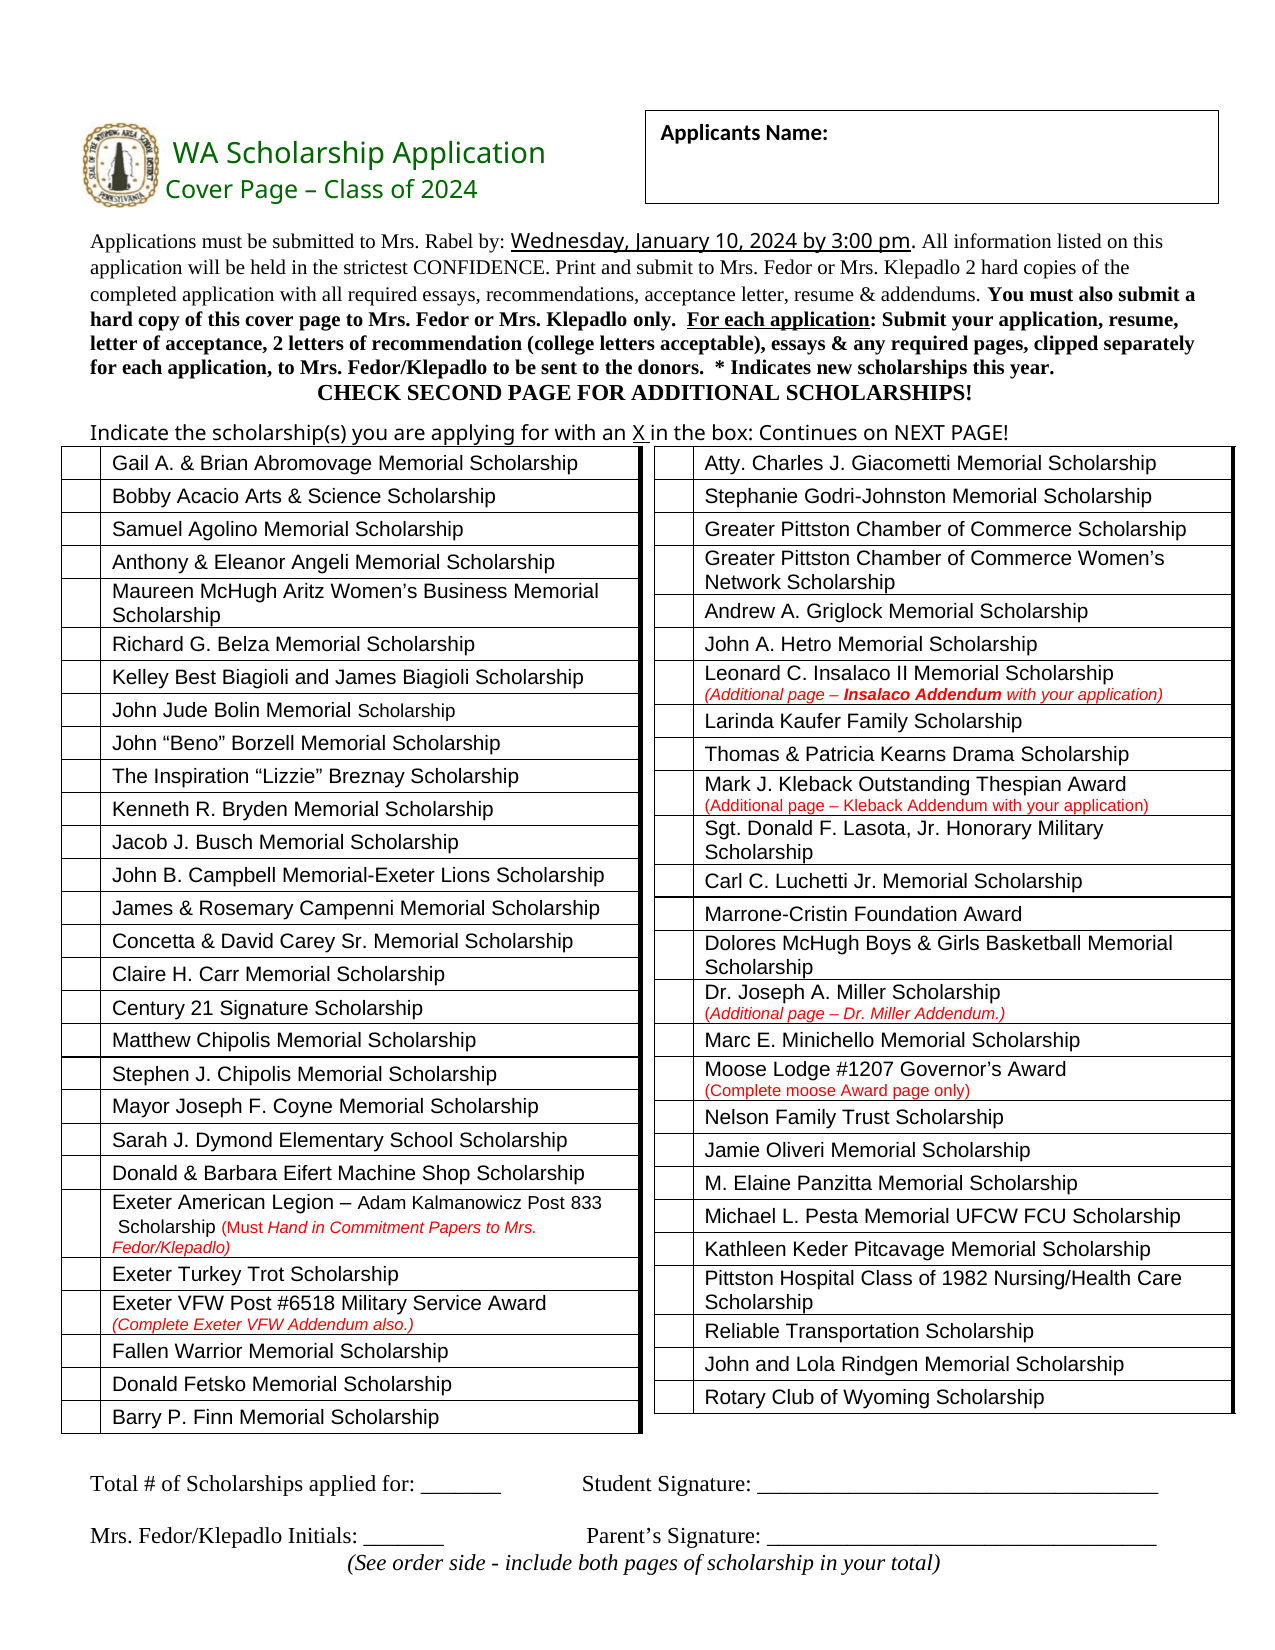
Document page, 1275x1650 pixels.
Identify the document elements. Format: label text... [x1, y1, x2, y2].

table_cell Stephanie Godri-Johnston Memorial Scholarship [694, 480, 1231, 512]
table_cell Marc E. Minichello Memorial Scholarship [694, 1024, 1231, 1056]
table_cell [62, 1058, 100, 1089]
table_cell Stephen J. Chipolis Memorial Scholarship [101, 1058, 638, 1089]
table_cell [62, 480, 100, 512]
table_cell [655, 513, 693, 545]
table_cell [62, 579, 100, 627]
table_cell [655, 661, 693, 704]
text Applications must be submitted to Mrs. Rabel by: Wednesday, January 10, 2024 by 3:00 pm. All information listed on this application will be held in the strictest CONFIDENCE. Print and submit to Mrs. Fedor or Mrs. Klepadlo 2 hard copies of the completed application with all required essays, recommendations, acceptance letter, resume & addendums. You must also submit a hard copy of this cover page to Mrs. Fedor or Mrs. Klepadlo only. For each application: Submit your application, resume, letter of acceptance, 2 letters of recommendation (college letters acceptable), essays & any required pages, clipped separately for each application, to Mrs. Fedor/Klepadlo to be sent to the donors. * Indicates new scholarships this year. [90, 226, 1200, 379]
table_cell Anthony & Eleanor Angeli Memorial Scholarship [101, 546, 638, 578]
table_cell Moose Lodge #1207 Governor’s Award (Complete moose Award page only) [694, 1057, 1231, 1100]
table_cell John Jude Bolin Memorial Scholarship [101, 694, 638, 726]
table_cell Claire H. Carr Memorial Scholarship [101, 958, 638, 990]
table_header Gail A. & Brian Abromovage Memorial Scholarship [101, 447, 638, 479]
table_cell [62, 1090, 100, 1122]
table_cell [62, 1401, 100, 1433]
table_cell Donald Fetsko Memorial Scholarship [101, 1368, 638, 1400]
table_cell Leonard C. Insalaco II Memorial Scholarship (Additional page – Insalaco Addendum with your application) [694, 661, 1231, 704]
table_cell [62, 1156, 100, 1188]
table_cell Matthew Chipolis Memorial Scholarship [101, 1024, 638, 1056]
table_cell Sarah J. Dymond Elementary School Scholarship [101, 1124, 638, 1155]
text Indicate the scholarship(s) you are applying for with an X in the box: Continues on NEXT PAGE! [90, 418, 1200, 446]
table_cell [62, 793, 100, 825]
table_cell [655, 480, 693, 512]
table_cell [655, 1315, 693, 1347]
table_cell Reliable Transportation Scholarship [694, 1315, 1231, 1347]
table_cell [655, 1233, 693, 1265]
table_cell [655, 980, 693, 1023]
table_cell John “Beno” Borzell Memorial Scholarship [101, 727, 638, 759]
table_cell Mayor Joseph F. Coyne Memorial Scholarship [101, 1090, 638, 1122]
table_cell [62, 958, 100, 990]
table_cell Michael L. Pesta Memorial UFCW FCU Scholarship [694, 1200, 1231, 1232]
table_cell [655, 816, 693, 863]
table_cell Thomas & Patricia Kearns Drama Scholarship [694, 738, 1231, 770]
table_cell Richard G. Belza Memorial Scholarship [101, 628, 638, 660]
table_cell [62, 1190, 100, 1257]
table_cell [62, 925, 100, 957]
table_cell [62, 1258, 100, 1289]
table_cell Carl C. Luchetti Jr. Memorial Scholarship [694, 865, 1231, 896]
table_cell [655, 546, 693, 594]
table_cell [655, 1167, 693, 1199]
table_cell [655, 447, 693, 479]
table_cell Exeter American Legion – Adam Kalmanowicz Post 833 Scholarship (Must Hand in Commitment Papers to Mrs. Fedor/Klepadlo) [101, 1190, 638, 1257]
table_cell [62, 1024, 100, 1056]
table_cell Nelson Family Trust Scholarship [694, 1101, 1231, 1133]
table_cell [655, 1266, 693, 1314]
table_cell [655, 738, 693, 770]
table_cell Dr. Joseph A. Miller Scholarship (Additional page – Dr. Miller Addendum.) [694, 980, 1231, 1023]
table_cell [655, 1134, 693, 1166]
table_cell [655, 1200, 693, 1232]
table_cell [62, 859, 100, 891]
table_cell [655, 705, 693, 737]
table_cell Maureen McHugh Aritz Women’s Business Memorial Scholarship [101, 579, 638, 627]
table_cell Samuel Agolino Memorial Scholarship [101, 513, 638, 545]
table_cell [62, 727, 100, 759]
table_cell Larinda Kaufer Family Scholarship [694, 705, 1231, 737]
table_cell James & Rosemary Campenni Memorial Scholarship [101, 892, 638, 924]
table_cell [62, 1368, 100, 1400]
table_cell [62, 826, 100, 858]
table_cell [62, 991, 100, 1023]
table_cell [655, 771, 693, 814]
table_cell Jacob J. Busch Memorial Scholarship [101, 826, 638, 858]
table_cell Bobby Acacio Arts & Science Scholarship [101, 480, 638, 512]
table_cell [655, 1024, 693, 1056]
table_cell Barry P. Finn Memorial Scholarship [101, 1401, 638, 1433]
table_cell Atty. Charles J. Giacometti Memorial Scholarship [694, 447, 1231, 479]
text WA Scholarship Application [165, 132, 645, 172]
table_cell [62, 1335, 100, 1367]
table_cell Kathleen Keder Pitcavage Memorial Scholarship [694, 1233, 1231, 1265]
table_cell [62, 513, 100, 545]
table_cell [62, 1124, 100, 1155]
table_cell The Inspiration “Lizzie” Breznay Scholarship [101, 760, 638, 792]
table_cell [655, 1101, 693, 1133]
table_cell Fallen Warrior Memorial Scholarship [101, 1335, 638, 1367]
table_cell Concetta & David Carey Sr. Memorial Scholarship [101, 925, 638, 957]
table_cell Greater Pittston Chamber of Commerce Scholarship [694, 513, 1231, 545]
table_cell [62, 628, 100, 660]
table_cell M. Elaine Panzitta Memorial Scholarship [694, 1167, 1231, 1199]
table_cell John and Lola Rindgen Memorial Scholarship [694, 1348, 1231, 1380]
table_cell Exeter Turkey Trot Scholarship [101, 1258, 638, 1289]
text Cover Page – Class of 2024 [165, 172, 1200, 206]
table_cell Exeter VFW Post #6518 Military Service Award (Complete Exeter VFW Addendum also.) [101, 1291, 638, 1334]
table_cell [655, 1348, 693, 1380]
table_cell Rotary Club of Wyoming Scholarship [694, 1381, 1231, 1413]
table_cell Marrone-Cristin Foundation Award [694, 898, 1231, 929]
table_cell [62, 661, 100, 693]
table_cell [62, 694, 100, 726]
table_cell Century 21 Signature Scholarship [101, 991, 638, 1023]
table_cell Andrew A. Griglock Memorial Scholarship [694, 595, 1231, 627]
table_cell [655, 1381, 693, 1413]
table_cell [62, 546, 100, 578]
table_cell [655, 898, 693, 929]
table_cell [655, 931, 693, 978]
table_cell Greater Pittston Chamber of Commerce Women’s Network Scholarship [694, 546, 1231, 594]
table_header [62, 447, 100, 479]
table_cell [62, 892, 100, 924]
table_cell Sgt. Donald F. Lasota, Jr. Honorary Military Scholarship [694, 816, 1231, 863]
table_cell Kenneth R. Bryden Memorial Scholarship [101, 793, 638, 825]
table_cell [655, 595, 693, 627]
picture [81, 122, 160, 208]
table_cell [62, 760, 100, 792]
table_cell Donald & Barbara Eifert Machine Shop Scholarship [101, 1156, 638, 1188]
table_cell John A. Hetro Memorial Scholarship [694, 628, 1231, 660]
table_cell [62, 1291, 100, 1334]
text CHECK SECOND PAGE FOR ADDITIONAL SCHOLARSHIPS! [90, 379, 1200, 406]
table_cell Dolores McHugh Boys & Girls Basketball Memorial Scholarship [694, 931, 1231, 978]
table_cell Mark J. Kleback Outstanding Thespian Award (Additional page – Kleback Addendum with your application) [694, 771, 1231, 814]
table_cell Pittston Hospital Class of 1982 Nursing/Health Care Scholarship [694, 1266, 1231, 1314]
table_cell Jamie Oliveri Memorial Scholarship [694, 1134, 1231, 1166]
table_cell Kelley Best Biagioli and James Biagioli Scholarship [101, 661, 638, 693]
table_cell John B. Campbell Memorial-Exeter Lions Scholarship [101, 859, 638, 891]
table_cell [655, 1057, 693, 1100]
table_cell [655, 865, 693, 896]
table_cell [655, 628, 693, 660]
